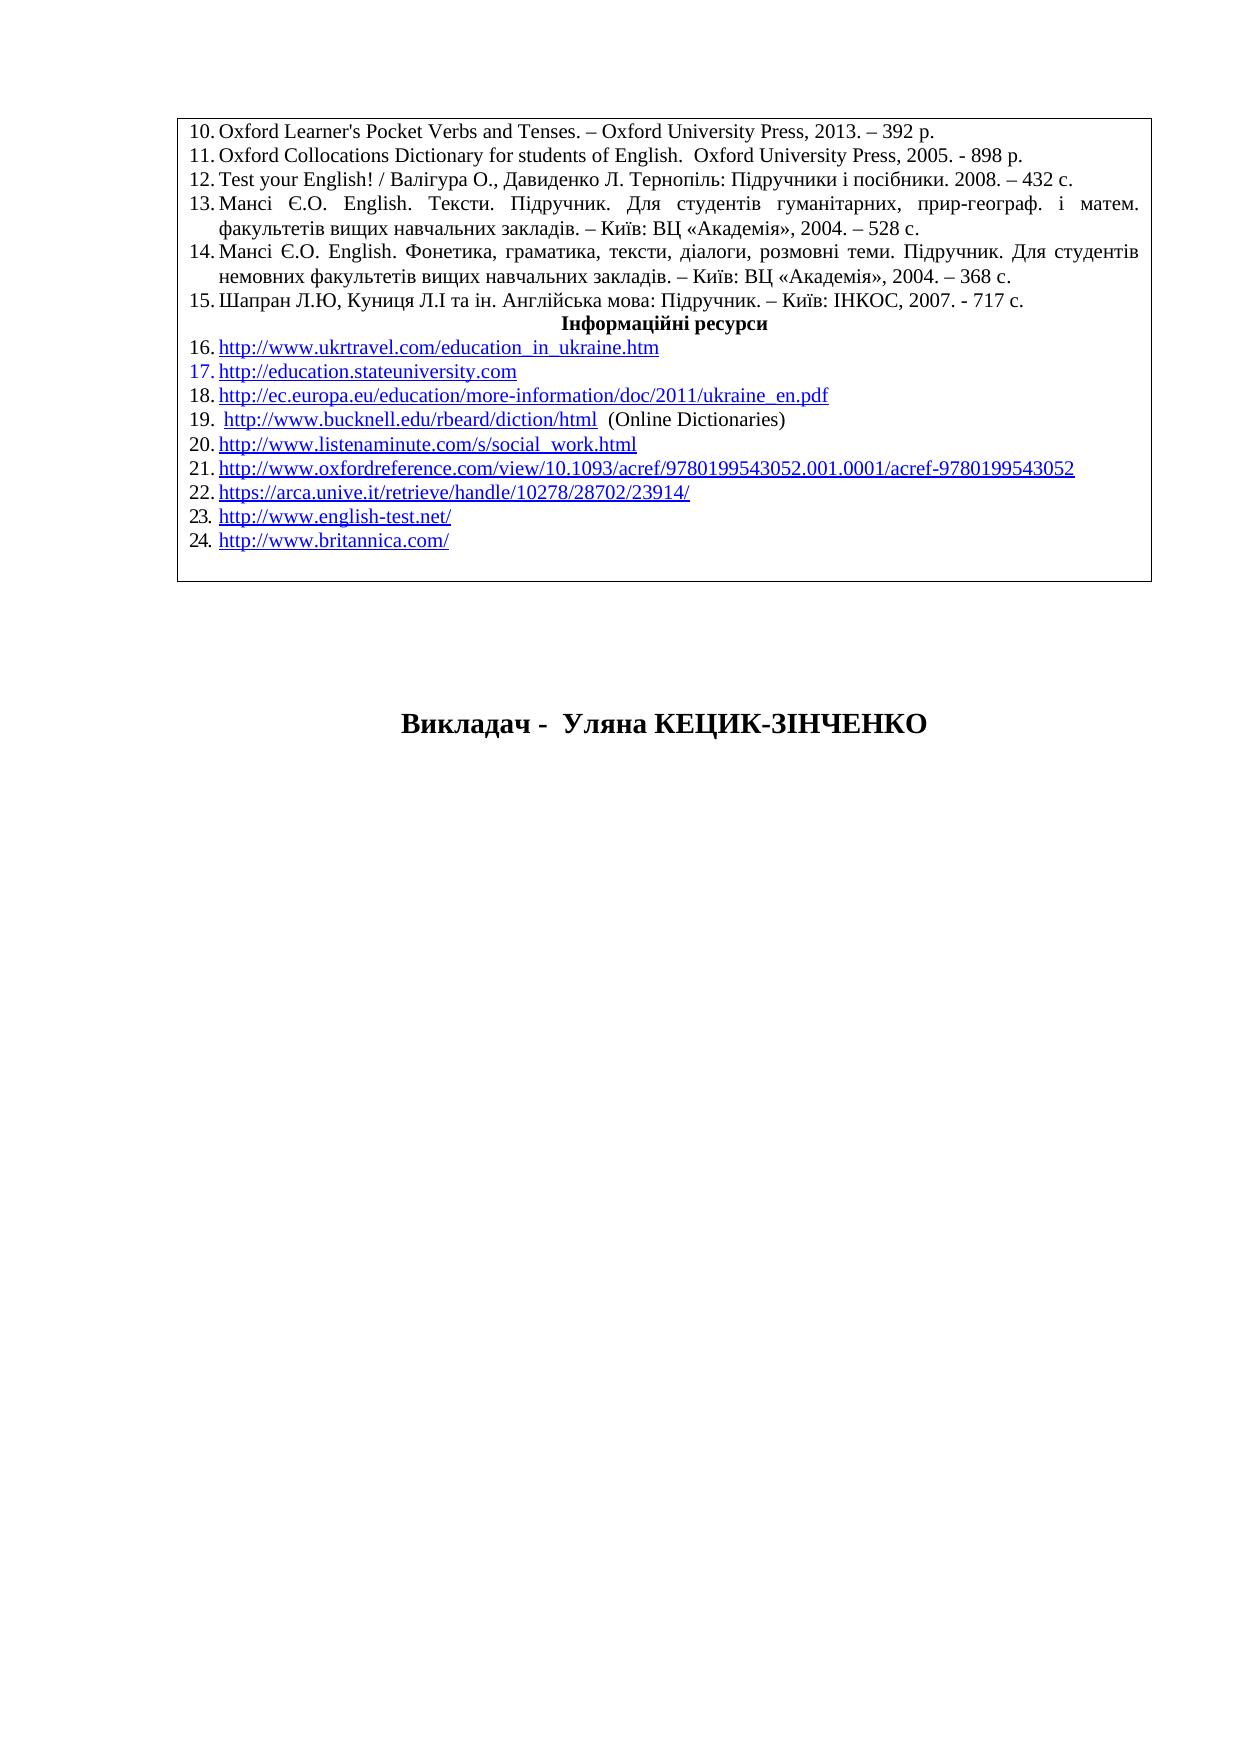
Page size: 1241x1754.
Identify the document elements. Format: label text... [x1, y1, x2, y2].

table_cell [178, 119, 1151, 581]
text Викладач - Уляна КЕЦИК-ЗІНЧЕНКО [177, 706, 1152, 740]
